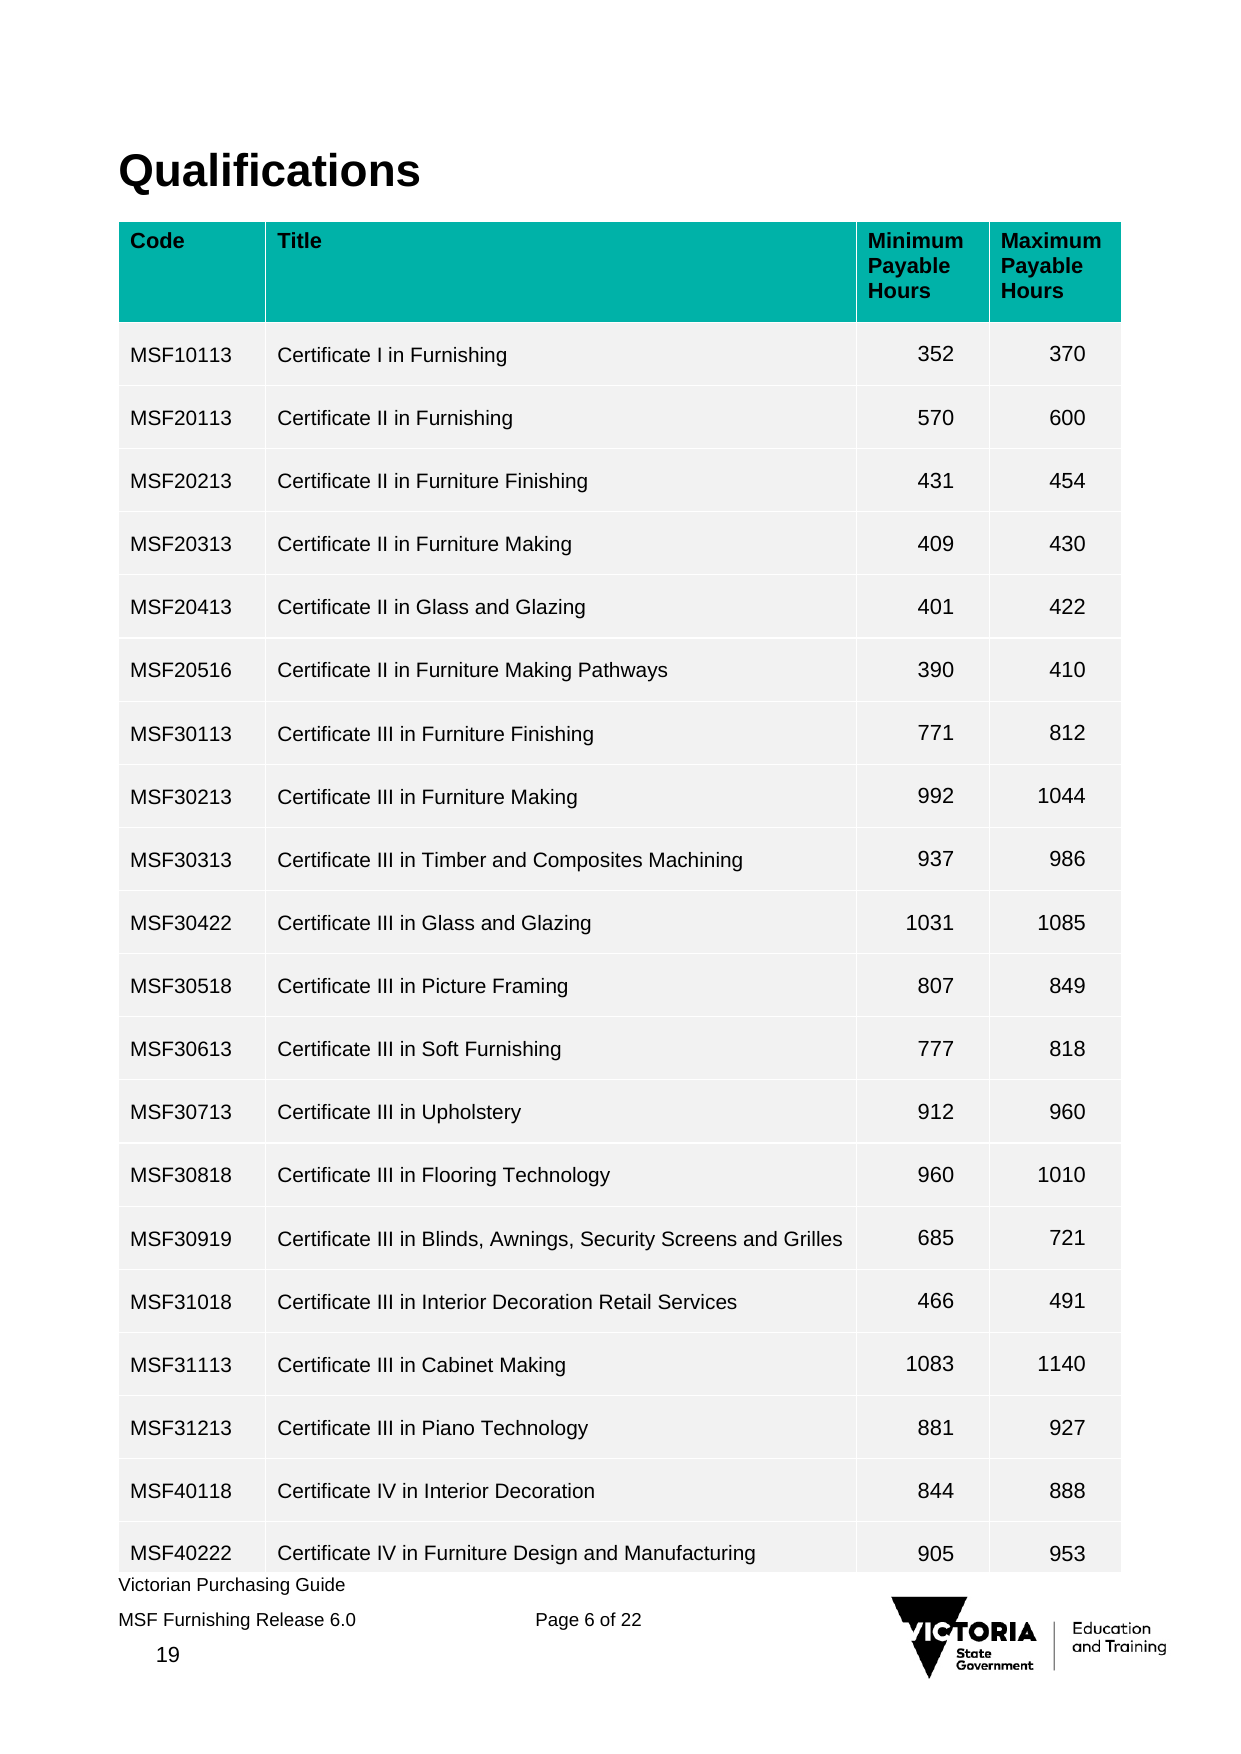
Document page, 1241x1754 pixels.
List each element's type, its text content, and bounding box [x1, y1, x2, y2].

table_cell 992 [857, 765, 989, 827]
table_cell Certificate III in Piano Technology [266, 1396, 856, 1458]
table_cell 1083 [857, 1333, 989, 1395]
table_cell Certificate III in Glass and Glazing [266, 891, 856, 953]
table_cell 370 [990, 323, 1121, 385]
subtitle Qualifications [118, 143, 1122, 196]
table_cell MSF20413 [119, 575, 265, 637]
table_cell Certificate II in Furnishing [266, 386, 856, 448]
table_cell Certificate II in Furniture Finishing [266, 449, 856, 511]
table_cell 953 [990, 1522, 1121, 1572]
table_header Minimum Payable Hours [857, 222, 989, 322]
table_cell MSF30113 [119, 702, 265, 764]
table_cell 352 [857, 323, 989, 385]
table_cell MSF31018 [119, 1270, 265, 1332]
table_cell Certificate III in Soft Furnishing [266, 1017, 856, 1079]
table_cell MSF20313 [119, 512, 265, 574]
table_cell 881 [857, 1396, 989, 1458]
table_cell Certificate II in Furniture Making Pathways [266, 639, 856, 701]
table_cell 1085 [990, 891, 1121, 953]
table_cell 1140 [990, 1333, 1121, 1395]
picture [0, 0, 1241, 1754]
table_cell MSF30313 [119, 828, 265, 890]
table_cell 401 [857, 575, 989, 637]
table_cell MSF40118 [119, 1459, 265, 1521]
table_cell 818 [990, 1017, 1121, 1079]
table_cell MSF30818 [119, 1144, 265, 1206]
table_cell 430 [990, 512, 1121, 574]
table_cell 986 [990, 828, 1121, 890]
table_cell MSF10113 [119, 323, 265, 385]
table_cell 771 [857, 702, 989, 764]
table_cell 960 [857, 1144, 989, 1206]
table_cell Certificate III in Blinds, Awnings, Security Screens and Grilles [266, 1207, 856, 1269]
table_cell 905 [857, 1522, 989, 1572]
table_cell Certificate I in Furnishing [266, 323, 856, 385]
table_cell MSF30518 [119, 954, 265, 1016]
table_cell MSF30213 [119, 765, 265, 827]
table_cell 812 [990, 702, 1121, 764]
table_cell Certificate IV in Interior Decoration [266, 1459, 856, 1521]
table_cell Certificate III in Furniture Making [266, 765, 856, 827]
table_cell MSF40222 [119, 1522, 265, 1572]
table_cell 807 [857, 954, 989, 1016]
table_cell 1031 [857, 891, 989, 953]
table_cell 937 [857, 828, 989, 890]
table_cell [266, 1522, 856, 1572]
table_cell Certificate III in Cabinet Making [266, 1333, 856, 1395]
table_cell 409 [857, 512, 989, 574]
table_cell MSF31213 [119, 1396, 265, 1458]
table_cell 454 [990, 449, 1121, 511]
table_cell 410 [990, 639, 1121, 701]
table_cell 888 [990, 1459, 1121, 1521]
table_cell MSF30919 [119, 1207, 265, 1269]
table_cell 1044 [990, 765, 1121, 827]
table_cell 390 [857, 639, 989, 701]
table_cell 422 [990, 575, 1121, 637]
table_cell 600 [990, 386, 1121, 448]
table_cell MSF20113 [119, 386, 265, 448]
table_cell 491 [990, 1270, 1121, 1332]
table_cell MSF20516 [119, 639, 265, 701]
table_cell 844 [857, 1459, 989, 1521]
table_cell 721 [990, 1207, 1121, 1269]
table_cell Certificate III in Picture Framing [266, 954, 856, 1016]
table_cell 431 [857, 449, 989, 511]
table_cell 466 [857, 1270, 989, 1332]
table_cell MSF20213 [119, 449, 265, 511]
table_cell Certificate III in Interior Decoration Retail Services [266, 1270, 856, 1332]
table_cell 685 [857, 1207, 989, 1269]
table_header Title [266, 222, 856, 322]
table_header Maximum Payable Hours [990, 222, 1121, 322]
table_cell 927 [990, 1396, 1121, 1458]
table_header Code [119, 222, 265, 322]
table_cell 849 [990, 954, 1121, 1016]
table_cell Certificate II in Furniture Making [266, 512, 856, 574]
table_cell 777 [857, 1017, 989, 1079]
table_cell Certificate III in Furniture Finishing [266, 702, 856, 764]
table_cell Certificate II in Glass and Glazing [266, 575, 856, 637]
table_cell 1010 [990, 1144, 1121, 1206]
table_cell 912 [857, 1080, 989, 1142]
table_cell 960 [990, 1080, 1121, 1142]
table_cell 570 [857, 386, 989, 448]
table_cell MSF31113 [119, 1333, 265, 1395]
table_cell MSF30713 [119, 1080, 265, 1142]
table_cell Certificate III in Upholstery [266, 1080, 856, 1142]
table_cell MSF30613 [119, 1017, 265, 1079]
table_cell Certificate III in Timber and Composites Machining [266, 828, 856, 890]
table_cell Certificate III in Flooring Technology [266, 1144, 856, 1206]
table_cell MSF30422 [119, 891, 265, 953]
